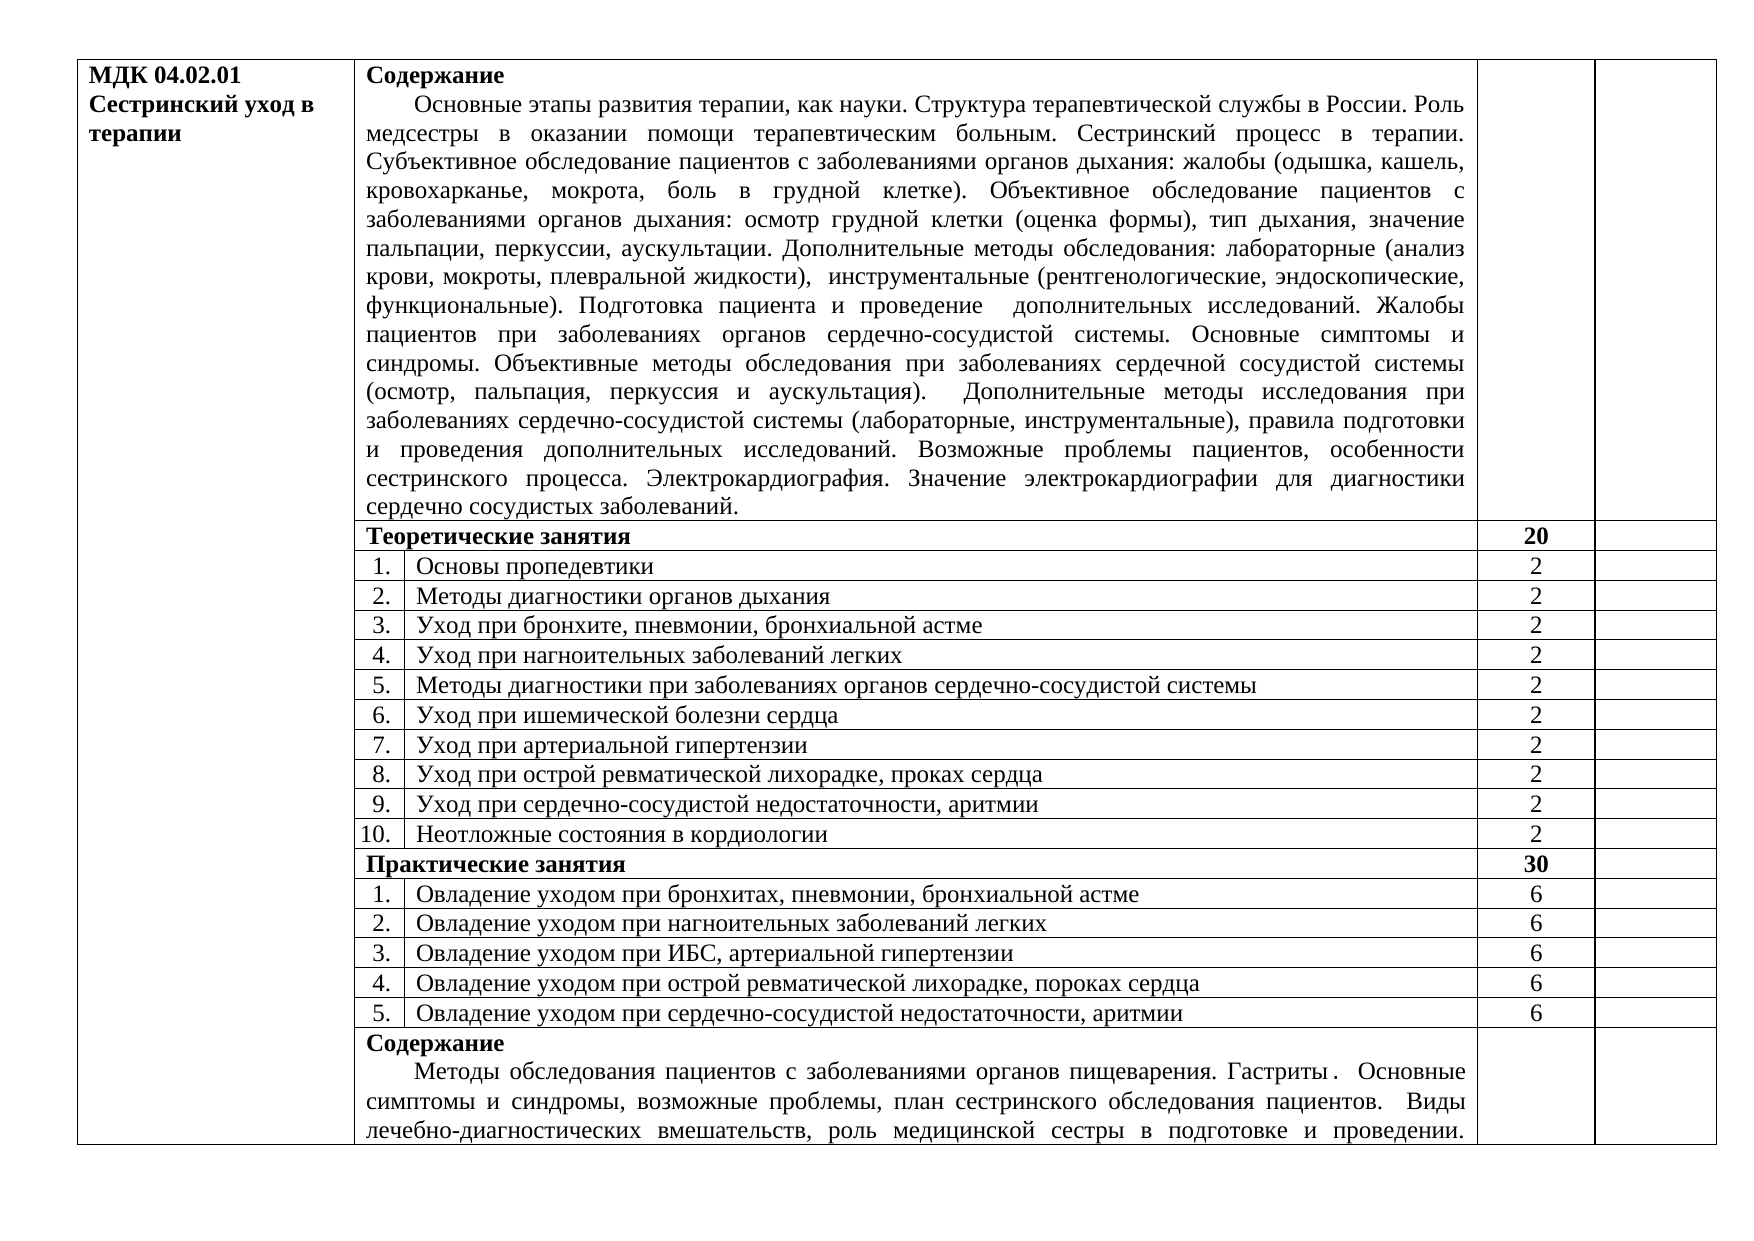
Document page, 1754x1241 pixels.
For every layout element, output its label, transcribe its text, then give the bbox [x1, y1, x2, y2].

table_cell [1596, 551, 1716, 580]
table_cell 6 [1478, 998, 1594, 1027]
table_cell 6 [1478, 879, 1594, 907]
table_cell Практические занятия [355, 849, 1477, 878]
table_cell [1596, 581, 1716, 609]
table_cell [1478, 1028, 1594, 1143]
table_cell 20 [1478, 521, 1594, 550]
table_cell [1596, 849, 1716, 878]
table_cell [1596, 700, 1716, 729]
table_cell [1596, 998, 1716, 1027]
table_cell 2 [1478, 819, 1594, 848]
table_cell [1596, 760, 1716, 788]
table_header [1596, 60, 1716, 520]
table_cell [355, 640, 404, 669]
table_cell [355, 730, 404, 758]
table_cell [1596, 938, 1716, 967]
table_cell Уход при сердечно-сосудистой недостаточности, аритмии [405, 789, 1477, 818]
table_cell [355, 581, 404, 609]
table_cell Овладение уходом при нагноительных заболеваний легких [405, 909, 1477, 937]
table_cell Основы пропедевтики [405, 551, 1477, 580]
table_cell 2 [1478, 581, 1594, 609]
table_cell 6 [1478, 968, 1594, 997]
table_cell [355, 760, 404, 788]
table_cell 2 [1478, 789, 1594, 818]
table_cell [1596, 789, 1716, 818]
table_cell 30 [1478, 849, 1594, 878]
table_cell [1596, 819, 1716, 848]
table_cell Овладение уходом при сердечно-сосудистой недостаточности, аритмии [405, 998, 1477, 1027]
table_cell [1596, 611, 1716, 639]
table_cell [1596, 730, 1716, 758]
table_cell [355, 819, 404, 848]
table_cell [355, 1028, 1477, 1143]
table_header Содержание Основные этапы развития терапии, как науки. Структура терапевтической службы в России. Роль медсестры в оказании помощи терапевтическим больным. Сестринский процесс в терапии. Субъективное обследование пациентов с заболеваниями органов дыхания: жалобы (одышка, кашель, кровохарканье, мокрота, боль в грудной клетке). Объективное обследование пациентов с заболеваниями органов дыхания: осмотр грудной клетки (оценка формы), тип дыхания, значение пальпации, перкуссии, аускультации. Дополнительные методы обследования: лабораторные (анализ крови, мокроты, плевральной жидкости), инструментальные (рентгенологические, эндоскопические, функциональные). Подготовка пациента и проведение дополнительных исследований. Жалобы пациентов при заболеваниях органов сердечно-сосудистой системы. Основные симптомы и синдромы. Объективные методы обследования при заболеваниях сердечной сосудистой системы (осмотр, пальпация, перкуссия и аускультация). Дополнительные методы исследования при заболеваниях сердечно-сосудистой системы (лабораторные, инструментальные), правила подготовки и проведения дополнительных исследований. Возможные проблемы пациентов, особенности сестринского процесса. Электрокардиография. Значение электрокардиографии для диагностики сердечно сосудистых заболеваний. [355, 60, 1477, 520]
table_cell Овладение уходом при острой ревматической лихорадке, пороках сердца [405, 968, 1477, 997]
table_cell [355, 551, 404, 580]
table_cell 2 [1478, 700, 1594, 729]
table_cell [355, 879, 404, 907]
table_cell 2 [1478, 760, 1594, 788]
table_cell 2 [1478, 730, 1594, 758]
table_cell [1596, 879, 1716, 907]
table_cell [355, 998, 404, 1027]
table_cell Овладение уходом при ИБС, артериальной гипертензии [405, 938, 1477, 967]
table_cell 2 [1478, 611, 1594, 639]
table_cell [355, 968, 404, 997]
table_cell Овладение уходом при бронхитах, пневмонии, бронхиальной астме [405, 879, 1477, 907]
table_cell 6 [1478, 938, 1594, 967]
table_header МДК 04.02.01 Сестринский уход в терапии [78, 60, 354, 1143]
table_cell Методы диагностики при заболеваниях органов сердечно-сосудистой системы [405, 670, 1477, 699]
table_cell Уход при острой ревматической лихорадке, проках сердца [405, 760, 1477, 788]
table_cell [1596, 968, 1716, 997]
table_cell [355, 909, 404, 937]
table_cell [1596, 521, 1716, 550]
table_cell Уход при артериальной гипертензии [405, 730, 1477, 758]
table_cell 2 [1478, 640, 1594, 669]
table_cell [355, 670, 404, 699]
table_cell [355, 611, 404, 639]
table_cell 6 [1478, 909, 1594, 937]
table_cell 2 [1478, 670, 1594, 699]
table_cell Неотложные состояния в кордиологии [405, 819, 1477, 848]
table_header [1478, 60, 1594, 520]
table_cell Уход при нагноительных заболеваний легких [405, 640, 1477, 669]
table_cell [355, 700, 404, 729]
table_cell [1596, 640, 1716, 669]
table_cell Уход при бронхите, пневмонии, бронхиальной астме [405, 611, 1477, 639]
table_cell Уход при ишемической болезни сердца [405, 700, 1477, 729]
table_cell [355, 789, 404, 818]
table_cell [1596, 909, 1716, 937]
table_cell [1596, 1028, 1716, 1143]
table_cell [355, 938, 404, 967]
table_cell Теоретические занятия [355, 521, 1477, 550]
table_cell Методы диагностики органов дыхания [405, 581, 1477, 609]
table_cell 2 [1478, 551, 1594, 580]
table_cell [1596, 670, 1716, 699]
